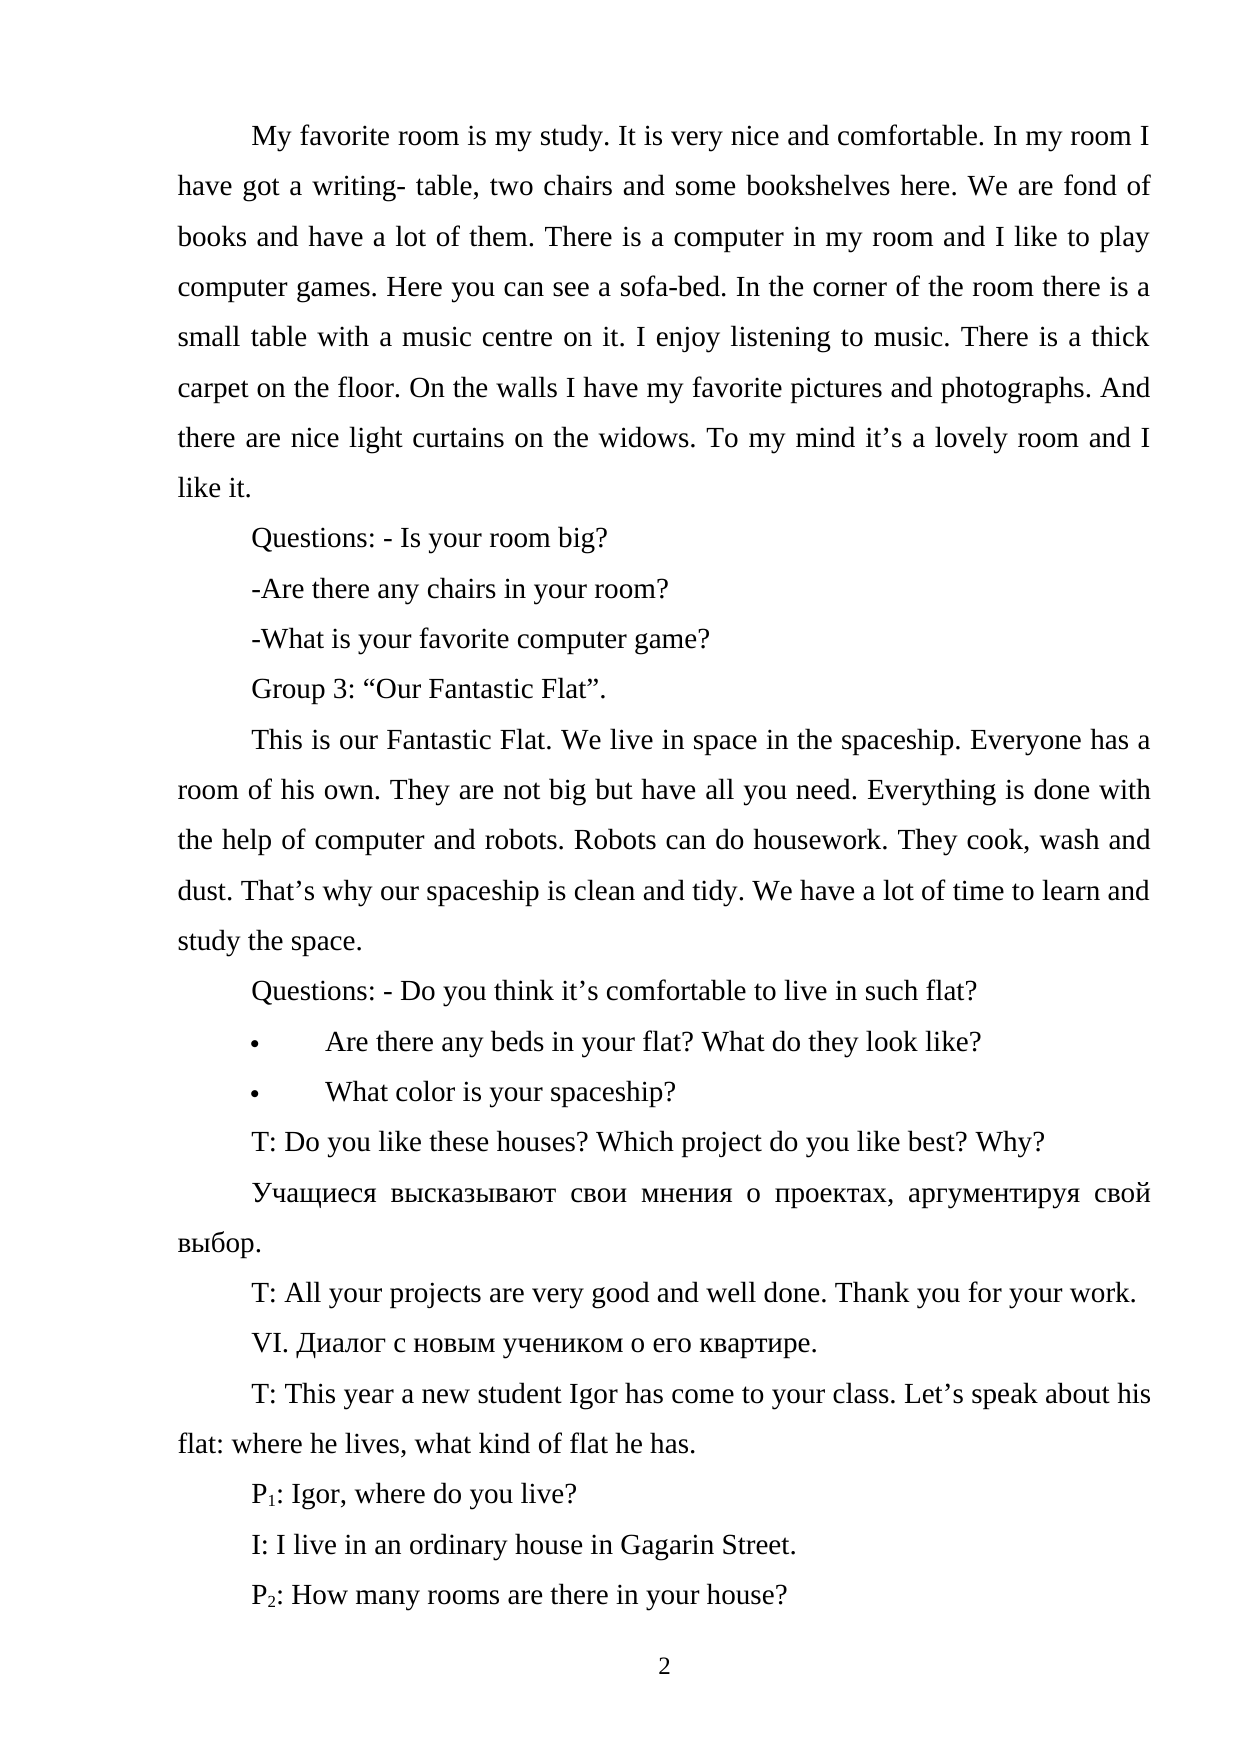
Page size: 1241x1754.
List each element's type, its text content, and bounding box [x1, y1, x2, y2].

text Group 3: “Our Fantastic Flat”. [177, 672, 1152, 705]
list Are there any beds in your flat? What do they look like? [177, 1024, 1152, 1057]
text P2: How many rooms are there in your house? [177, 1577, 1152, 1611]
text T: Do you like these houses? Which project do you like best? Why? [177, 1124, 1152, 1158]
list What color is your spaceship? [177, 1074, 1152, 1108]
text T: All your projects are very good and well done. Thank you for your work. [177, 1275, 1152, 1309]
text T: This year a new student Igor has come to your class. Let’s speak about his flat: where he lives, what kind of flat he has. [177, 1376, 1152, 1460]
text -Are there any chairs in your room? [177, 571, 1152, 604]
text Учащиеся высказывают свои мнения о проектах, аргументируя свой выбор. [177, 1175, 1152, 1258]
text -What is your favorite computer game? [177, 621, 1152, 655]
text P1: Igor, where do you live? [177, 1477, 1152, 1510]
text I: I live in an ordinary house in Gagarin Street. [177, 1527, 1152, 1560]
text This is our Fantastic Flat. We live in space in the spaceship. Everyone has a room of his own. They are not big but have all you need. Everything is done with the help of computer and robots. Robots can do housework. They cook, wash and dust. That’s why our spaceship is clean and tidy. We have a lot of time to learn and study the space. [177, 722, 1152, 957]
text Questions: - Is your room big? [177, 521, 1152, 554]
text Questions: - Do you think it’s comfortable to live in such flat? [177, 973, 1152, 1007]
subtitle VI. Диалог с новым учеником о его квартире. [177, 1326, 1152, 1359]
text My favorite room is my study. It is very nice and comfortable. In my room I have got a writing- table, two chairs and some bookshelves here. We are fond of books and have a lot of them. There is a computer in my room and I like to play computer games. Here you can see a sofa-bed. In the corner of the room there is a small table with a music centre on it. I enjoy listening to music. There is a thick carpet on the floor. On the walls I have my favorite pictures and photographs. And there are nice light curtains on the widows. To my mind it’s a lovely room and I like it. [177, 118, 1152, 504]
